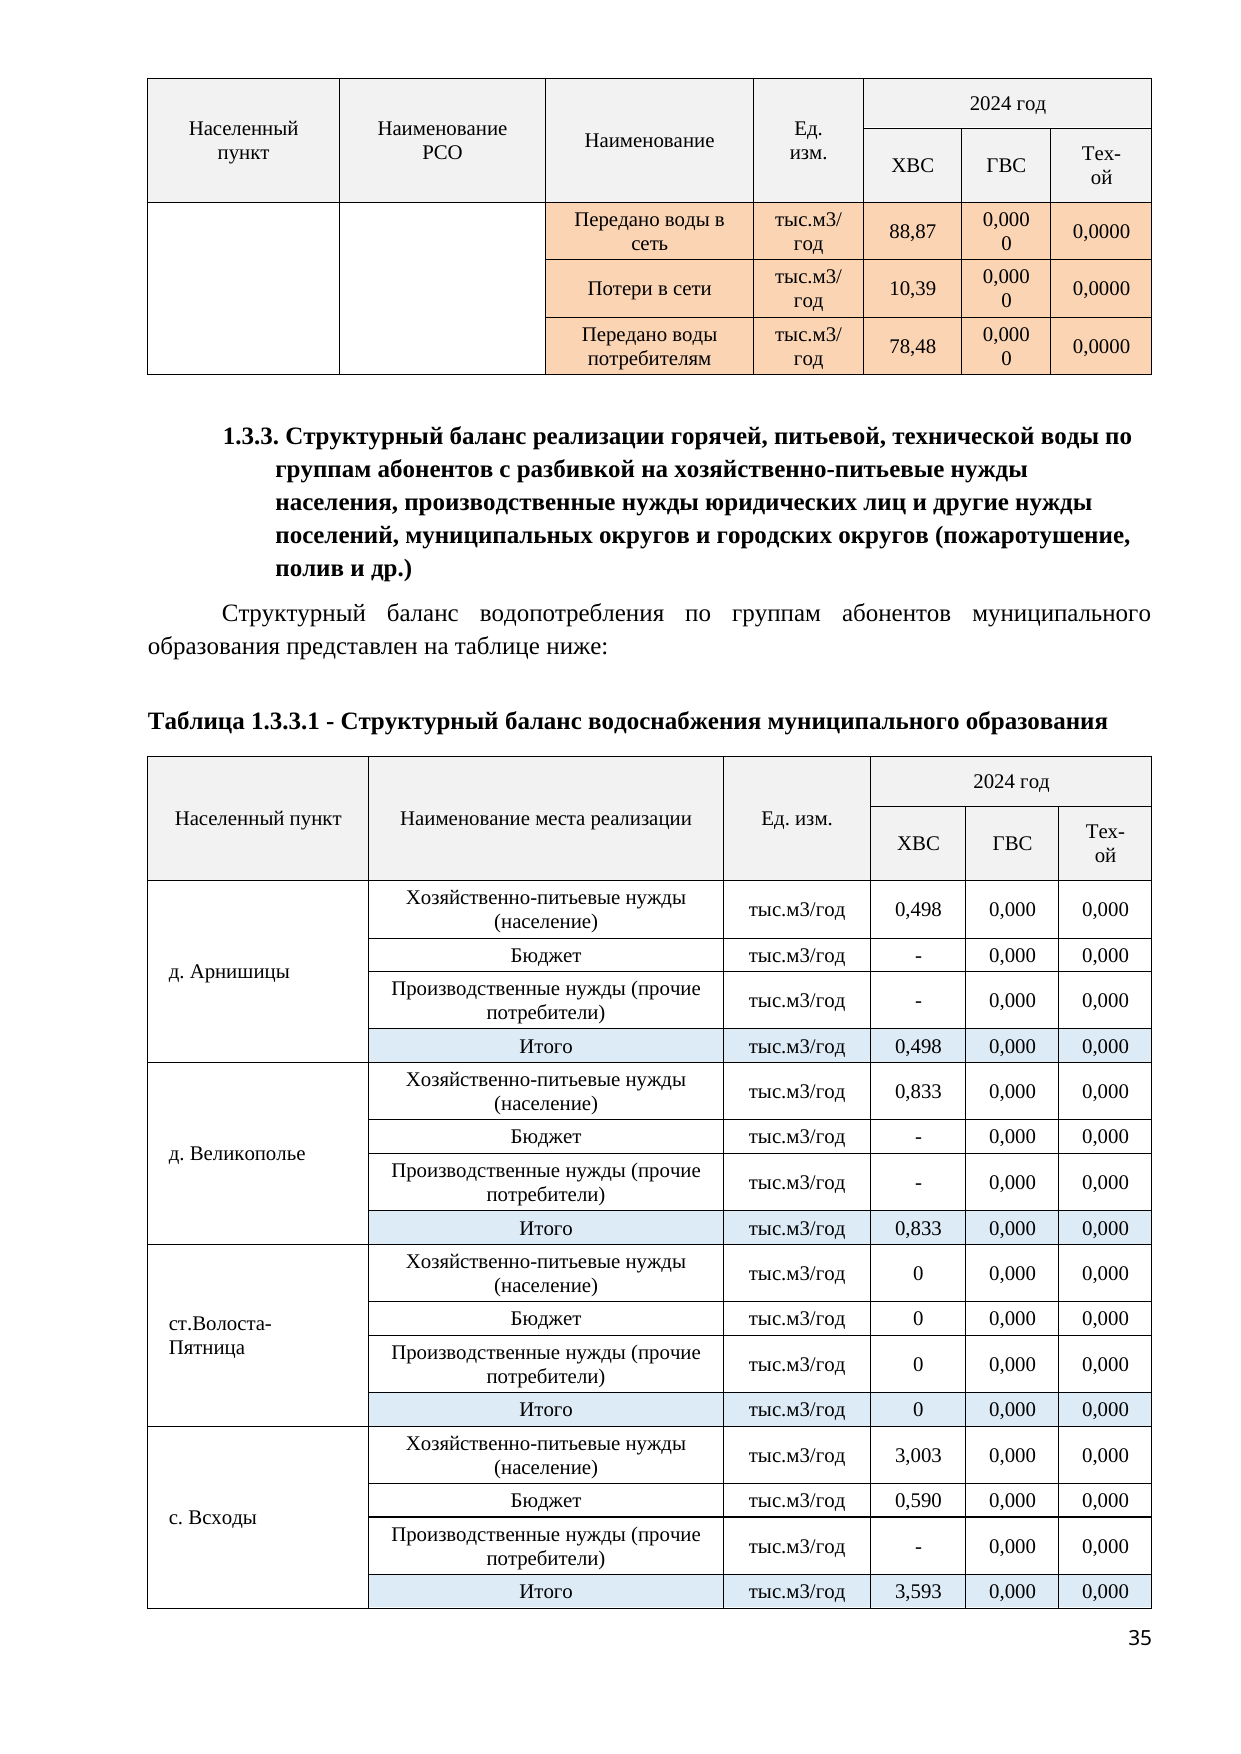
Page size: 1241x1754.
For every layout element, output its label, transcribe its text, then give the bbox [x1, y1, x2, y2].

table_cell д. Великополье [148, 1063, 368, 1244]
table_cell Производственные нужды (прочие потребители) [369, 1518, 723, 1574]
table_cell тыс.м3/год [724, 1120, 870, 1153]
table_cell тыс.м3/год [724, 1518, 870, 1574]
table_cell тыс.м3/год [724, 1063, 870, 1119]
table_cell тыс.м3/год [754, 260, 863, 317]
table_cell 0,0000 [962, 260, 1050, 317]
table_cell 0,000 [1059, 1427, 1151, 1483]
table_cell Потери в сети [546, 260, 753, 317]
table_cell 0,000 [966, 1393, 1058, 1426]
table_cell 0,000 [966, 1211, 1058, 1244]
table_cell 0,000 [1059, 1484, 1151, 1516]
table_cell ст.Волоста-Пятница [148, 1245, 368, 1426]
table_cell Производственные нужды (прочие потребители) [369, 1336, 723, 1392]
table_cell тыс.м3/год [754, 318, 863, 374]
table_cell тыс.м3/год [724, 972, 870, 1028]
table_header Наименование [546, 79, 753, 202]
table_cell 0,000 [966, 1154, 1058, 1210]
table_cell 0,000 [1059, 1518, 1151, 1574]
table_cell 0,000 [1059, 1336, 1151, 1392]
table_cell - [871, 1518, 965, 1574]
table_cell ХВС [864, 129, 961, 202]
table_cell 0,000 [1059, 881, 1151, 937]
table_cell Хозяйственно-питьевые нужды (население) [369, 1063, 723, 1119]
table_cell 0,0000 [962, 318, 1050, 374]
table_cell 0,000 [966, 1336, 1058, 1392]
table_cell 0,0000 [1051, 260, 1151, 317]
table_cell - [871, 939, 965, 971]
table_cell тыс.м3/год [724, 1393, 870, 1426]
table_cell - [871, 1120, 965, 1153]
table_cell 0,498 [871, 1029, 965, 1062]
table_cell Итого [369, 1393, 723, 1426]
table_cell Бюджет [369, 1484, 723, 1516]
table_cell 0 [871, 1245, 965, 1301]
table_cell 0,590 [871, 1484, 965, 1516]
table_cell с. Всходы [148, 1427, 368, 1607]
table_cell Хозяйственно-питьевые нужды (население) [369, 881, 723, 937]
table_cell ГВС [962, 129, 1050, 202]
table_cell 0,000 [966, 1245, 1058, 1301]
table_cell Передано воды потребителям [546, 318, 753, 374]
table_cell тыс.м3/год [724, 1154, 870, 1210]
table_cell 0,000 [1059, 939, 1151, 971]
table_cell 0,000 [966, 1575, 1058, 1607]
table_cell Хозяйственно-питьевые нужды (население) [369, 1245, 723, 1301]
table_cell тыс.м3/год [724, 1427, 870, 1483]
table_cell Производственные нужды (прочие потребители) [369, 1154, 723, 1210]
table_cell 10,39 [864, 260, 961, 317]
table_cell 0 [871, 1393, 965, 1426]
text Структурный баланс водопотребления по группам абонентов муниципального образования представлен на таблице ниже: [148, 598, 1152, 660]
table_cell 0,0000 [962, 203, 1050, 259]
table_cell Итого [369, 1575, 723, 1607]
table_cell ХВС [871, 807, 965, 880]
table_header Наименование РСО [340, 79, 545, 202]
table_cell 0 [871, 1302, 965, 1334]
table_cell тыс.м3/год [754, 203, 863, 259]
table_cell 3,593 [871, 1575, 965, 1607]
table_cell Бюджет [369, 939, 723, 971]
list 1.3.3. Структурный баланс реализации горячей, питьевой, технической воды по группам абонентов с разбивкой на хозяйственно-питьевые нужды населения, производственные нужды юридических лиц и другие нужды поселений, муниципальных округов и городских округов (пожаротушение, полив и др.) [223, 421, 1152, 582]
table_cell 78,48 [864, 318, 961, 374]
table_cell 0,000 [966, 972, 1058, 1028]
table_cell Производственные нужды (прочие потребители) [369, 972, 723, 1028]
table_cell 0,000 [1059, 1211, 1151, 1244]
table_cell 0,833 [871, 1063, 965, 1119]
table_header Ед. изм. [724, 757, 870, 880]
table_cell 0,000 [1059, 1575, 1151, 1607]
table_cell 0,000 [966, 939, 1058, 971]
table_cell Итого [369, 1211, 723, 1244]
table_cell 0,833 [871, 1211, 965, 1244]
table_cell тыс.м3/год [724, 1029, 870, 1062]
table_cell 88,87 [864, 203, 961, 259]
table_cell тыс.м3/год [724, 881, 870, 937]
table_header 2024 год [864, 79, 1151, 127]
table_header 2024 год [871, 757, 1151, 806]
table_cell 0,000 [966, 1484, 1058, 1516]
table_cell 0,000 [1059, 1154, 1151, 1210]
table_cell тыс.м3/год [724, 1211, 870, 1244]
table_cell 0,0000 [1051, 203, 1151, 259]
table_cell ГВС [966, 807, 1058, 880]
table_cell тыс.м3/год [724, 1575, 870, 1607]
table_cell 0,000 [966, 881, 1058, 937]
table_cell Передано воды в сеть [546, 203, 753, 259]
table_cell тыс.м3/год [724, 1302, 870, 1334]
table_cell 0 [871, 1336, 965, 1392]
text Таблица 1.3.3.1 - Структурный баланс водоснабжения муниципального образования [148, 706, 1152, 735]
table_cell 0,000 [966, 1427, 1058, 1483]
table_cell тыс.м3/год [724, 1336, 870, 1392]
table_cell 0,000 [1059, 1120, 1151, 1153]
table_cell 0,000 [1059, 1393, 1151, 1426]
table_cell 0,000 [1059, 1245, 1151, 1301]
table_cell Итого [369, 1029, 723, 1062]
table_cell - [871, 1154, 965, 1210]
table_cell тыс.м3/год [724, 939, 870, 971]
table_cell 0,000 [1059, 1302, 1151, 1334]
table_cell Бюджет [369, 1120, 723, 1153]
table_cell Хозяйственно-питьевые нужды (население) [369, 1427, 723, 1483]
table_cell 0,000 [966, 1518, 1058, 1574]
table_cell 3,003 [871, 1427, 965, 1483]
table_cell 0,000 [966, 1029, 1058, 1062]
table_cell Бюджет [369, 1302, 723, 1334]
table_cell тыс.м3/год [724, 1245, 870, 1301]
table_cell 0,498 [871, 881, 965, 937]
table_cell 0,000 [966, 1063, 1058, 1119]
table_cell Тех-ой [1059, 807, 1151, 880]
table_cell тыс.м3/год [724, 1484, 870, 1516]
table_cell 0,0000 [1051, 318, 1151, 374]
table_header Населенный пункт [148, 79, 339, 202]
table_cell Тех-ой [1051, 129, 1151, 202]
table_cell 0,000 [966, 1302, 1058, 1334]
table_cell д. Арнишицы [148, 881, 368, 1062]
table_header Ед. изм. [754, 79, 863, 202]
table_cell 0,000 [1059, 972, 1151, 1028]
table_cell 0,000 [1059, 1063, 1151, 1119]
table_cell - [871, 972, 965, 1028]
table_cell 0,000 [1059, 1029, 1151, 1062]
table_header Населенный пункт [148, 757, 368, 880]
table_header Наименование места реализации [369, 757, 723, 880]
table_cell 0,000 [966, 1120, 1058, 1153]
